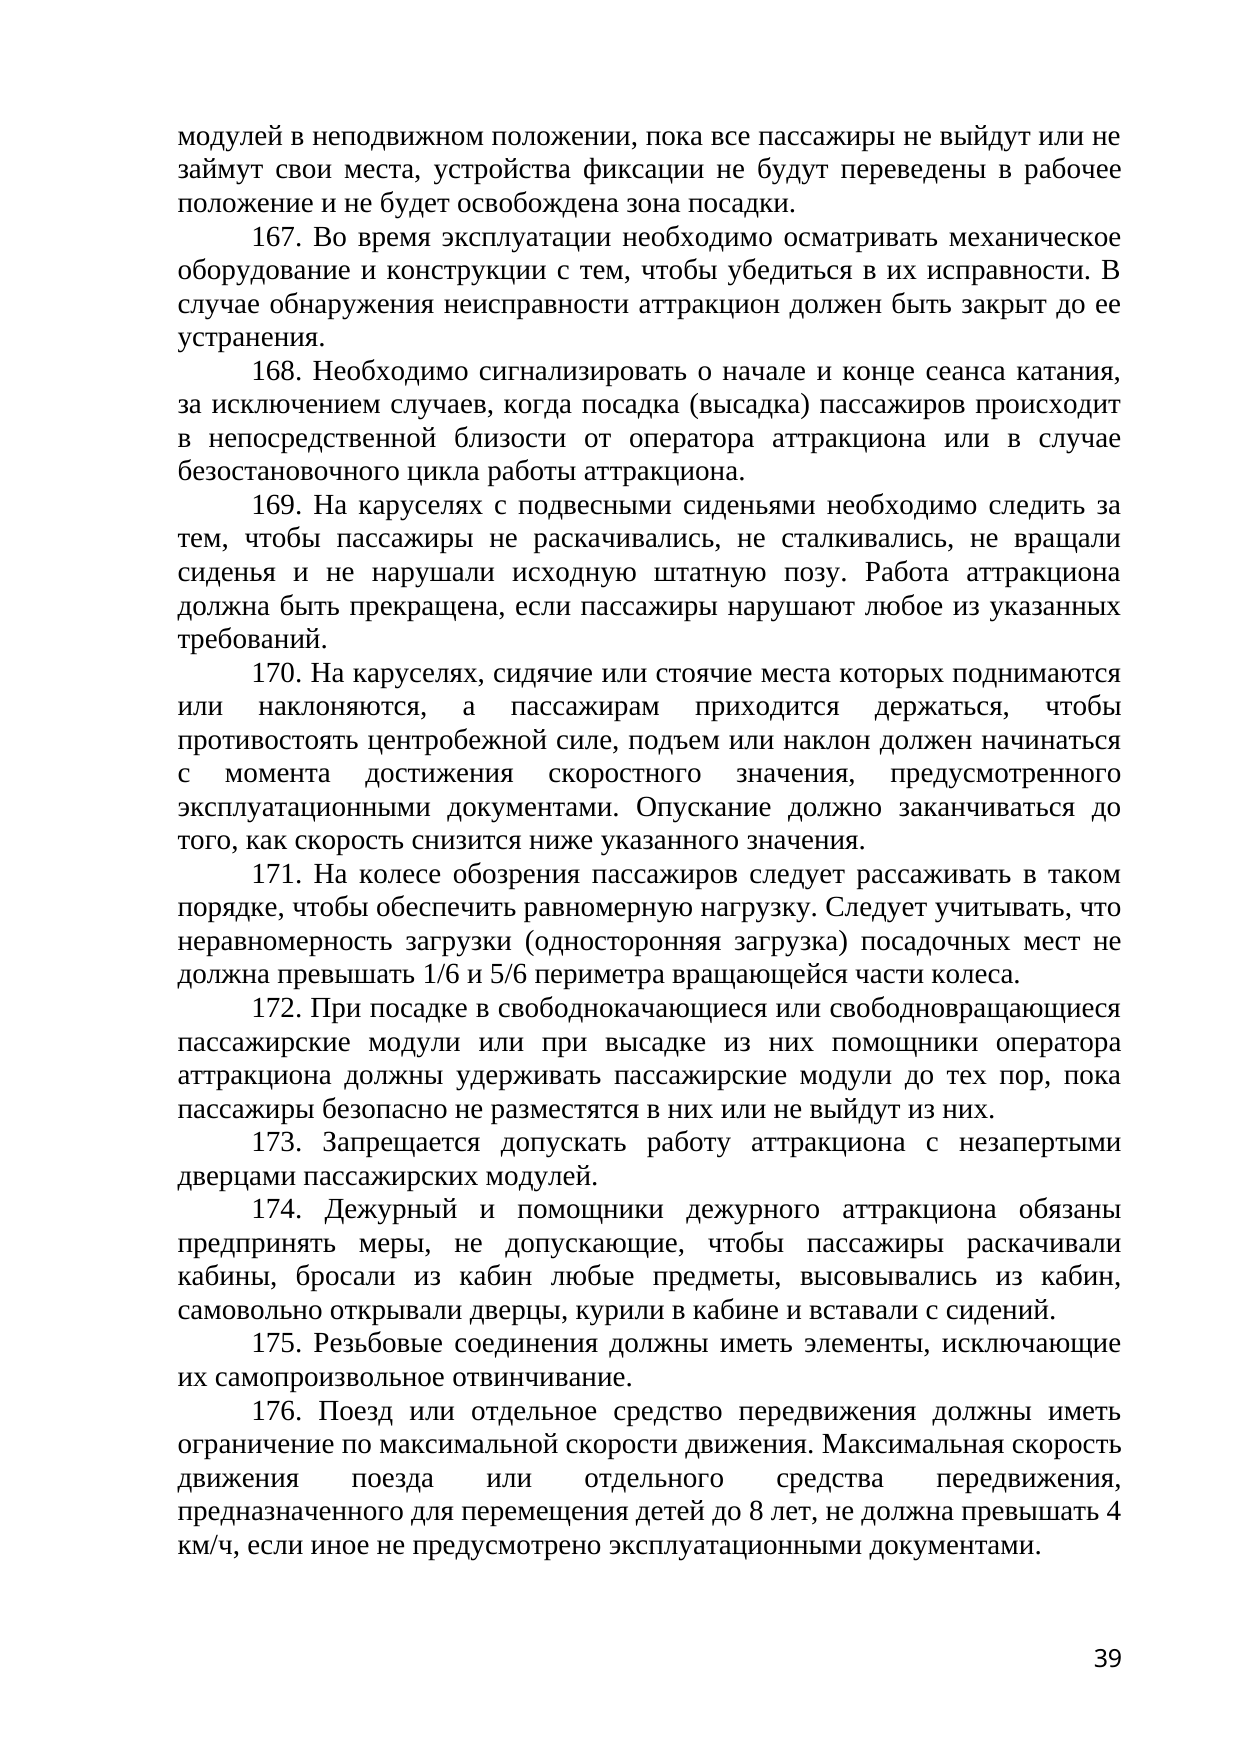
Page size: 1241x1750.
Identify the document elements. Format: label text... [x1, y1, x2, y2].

text 167. Во время эксплуатации необходимо осматривать механическое оборудование и конструкции с тем, чтобы убедиться в их исправности. В случае обнаружения неисправности аттракцион должен быть закрыт до ее устранения. [177, 219, 1122, 353]
text 169. На каруселях с подвесными сиденьями необходимо следить за тем, чтобы пассажиры не раскачивались, не сталкивались, не вращали сиденья и не нарушали исходную штатную позу. Работа аттракциона должна быть прекращена, если пассажиры нарушают любое из указанных требований. [177, 487, 1122, 655]
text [177, 118, 1122, 219]
text 174. Дежурный и помощники дежурного аттракциона обязаны предпринять меры, не допускающие, чтобы пассажиры раскачивали кабины, бросали из кабин любые предметы, высовывались из кабин, самовольно открывали дверцы, курили в кабине и вставали с сидений. [177, 1191, 1122, 1326]
text 172. При посадке в свободнокачающиеся или свободновращающиеся пассажирские модули или при высадке из них помощники оператора аттракциона должны удерживать пассажирские модули до тех пор, пока пассажиры безопасно не разместятся в них или не выйдут из них. [177, 990, 1122, 1124]
text 171. На колесе обозрения пассажиров следует рассаживать в таком порядке, чтобы обеспечить равномерную нагрузку. Следует учитывать, что неравномерность загрузки (односторонняя загрузка) посадочных мест не должна превышать 1/6 и 5/6 периметра вращающейся части колеса. [177, 856, 1122, 990]
text 173. Запрещается допускать работу аттракциона с незапертыми дверцами пассажирских модулей. [177, 1124, 1122, 1191]
text 176. Поезд или отдельное средство передвижения должны иметь ограничение по максимальной скорости движения. Максимальная скорость движения поезда или отдельного средства передвижения, предназначенного для перемещения детей до 8 лет, не должна превышать 4 км/ч, если иное не предусмотрено эксплуатационными документами. [177, 1393, 1122, 1560]
text 175. Резьбовые соединения должны иметь элементы, исключающие их самопроизвольное отвинчивание. [177, 1326, 1122, 1393]
text 168. Необходимо сигнализировать о начале и конце сеанса катания, за исключением случаев, когда посадка (высадка) пассажиров происходит в непосредственной близости от оператора аттракциона или в случае безостановочного цикла работы аттракциона. [177, 353, 1122, 487]
text 170. На каруселях, сидячие или стоячие места которых поднимаются или наклоняются, а пассажирам приходится держаться, чтобы противостоять центробежной силе, подъем или наклон должен начинаться с момента достижения скоростного значения, предусмотренного эксплуатационными документами. Опускание должно заканчиваться до того, как скорость снизится ниже указанного значения. [177, 655, 1122, 856]
